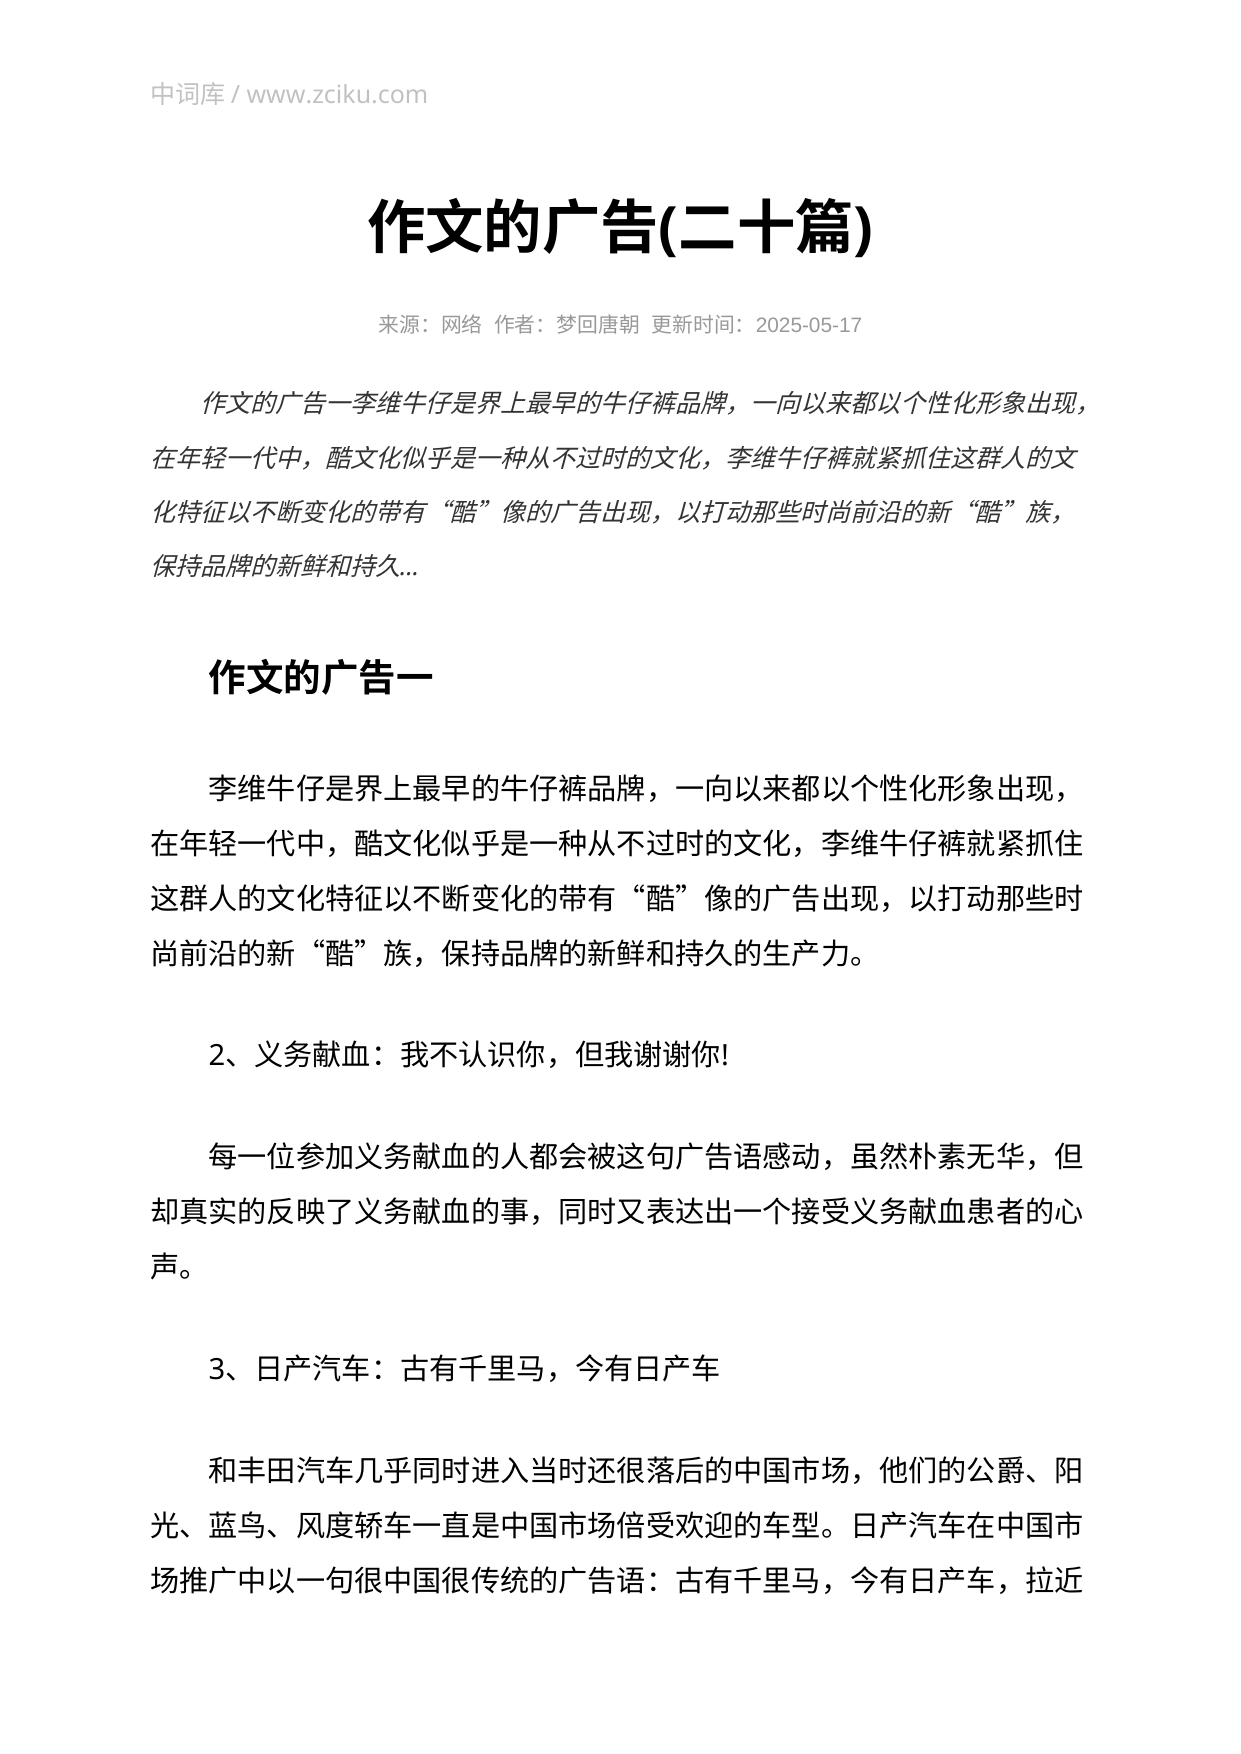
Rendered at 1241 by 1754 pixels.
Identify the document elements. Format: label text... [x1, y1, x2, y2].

text 来源：网络 作者：梦回唐朝 更新时间：2025-05-17 [150, 313, 1090, 337]
text 作文的广告一 [150, 648, 1090, 702]
text 3、日产汽车：古有千里马，今有日产车 [150, 1346, 1090, 1388]
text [150, 1447, 1090, 1599]
text 2、义务献血：我不认识你，但我谢谢你! [150, 1032, 1090, 1074]
text 李维牛仔是界上最早的牛仔裤品牌，一向以来都以个性化形象出现，在年轻一代中，酷文化似乎是一种从不过时的文化，李维牛仔裤就紧抓住这群人的文化特征以不断变化的带有“酷”像的广告出现，以打动那些时尚前沿的新“酷”族，保持品牌的新鲜和持久的生产力。 [150, 766, 1090, 972]
text 作文的广告一李维牛仔是界上最早的牛仔裤品牌，一向以来都以个性化形象出现，在年轻一代中，酷文化似乎是一种从不过时的文化，李维牛仔裤就紧抓住这群人的文化特征以不断变化的带有“酷”像的广告出现，以打动那些时尚前沿的新“酷”族，保持品牌的新鲜和持久... [150, 384, 1090, 583]
subtitle 作文的广告(二十篇) [150, 181, 1090, 266]
text 每一位参加义务献血的人都会被这句广告语感动，虽然朴素无华，但却真实的反映了义务献血的事，同时又表达出一个接受义务献血患者的心声。 [150, 1134, 1090, 1286]
